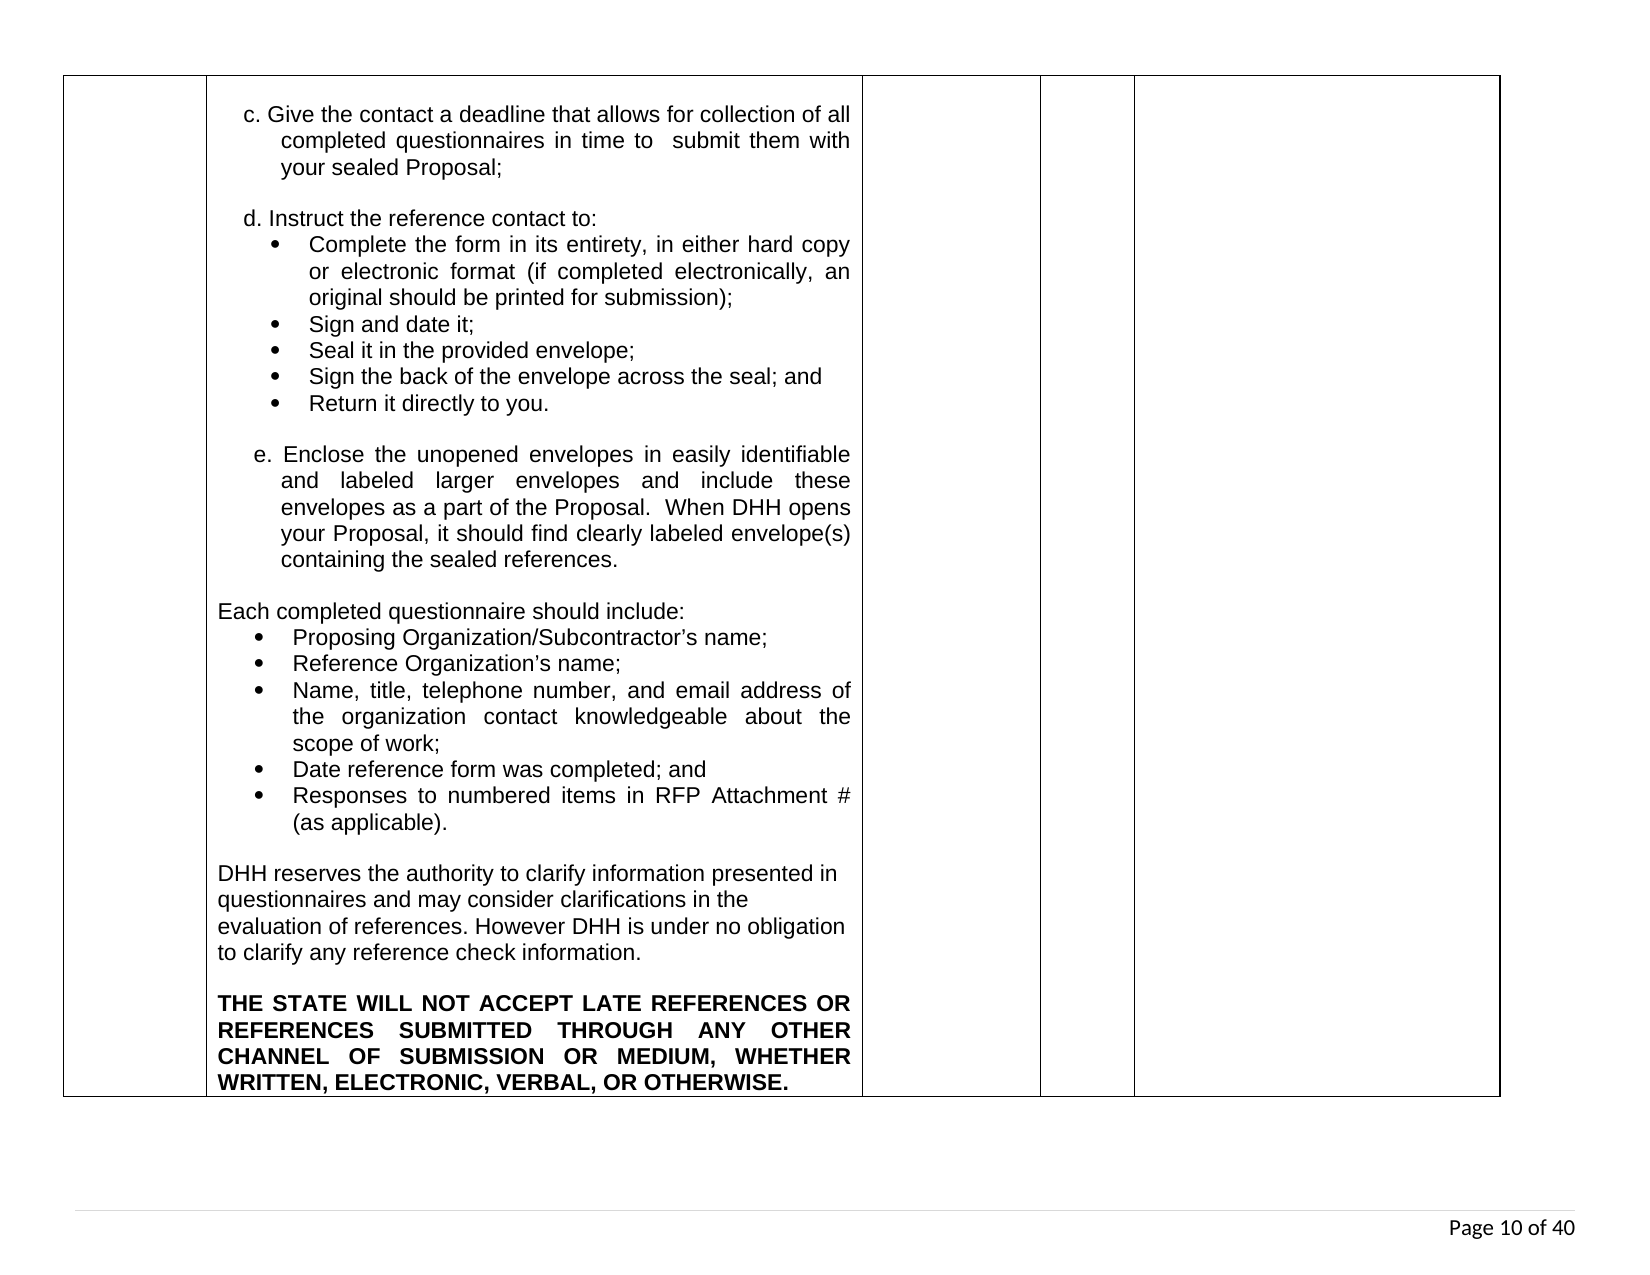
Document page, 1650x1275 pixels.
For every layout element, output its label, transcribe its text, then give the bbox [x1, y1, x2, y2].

table_cell 5 [863, 76, 1040, 1096]
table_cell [207, 76, 862, 1096]
table_cell [1041, 76, 1134, 1096]
table_cell [64, 76, 206, 1096]
table_cell [1135, 76, 1499, 1096]
